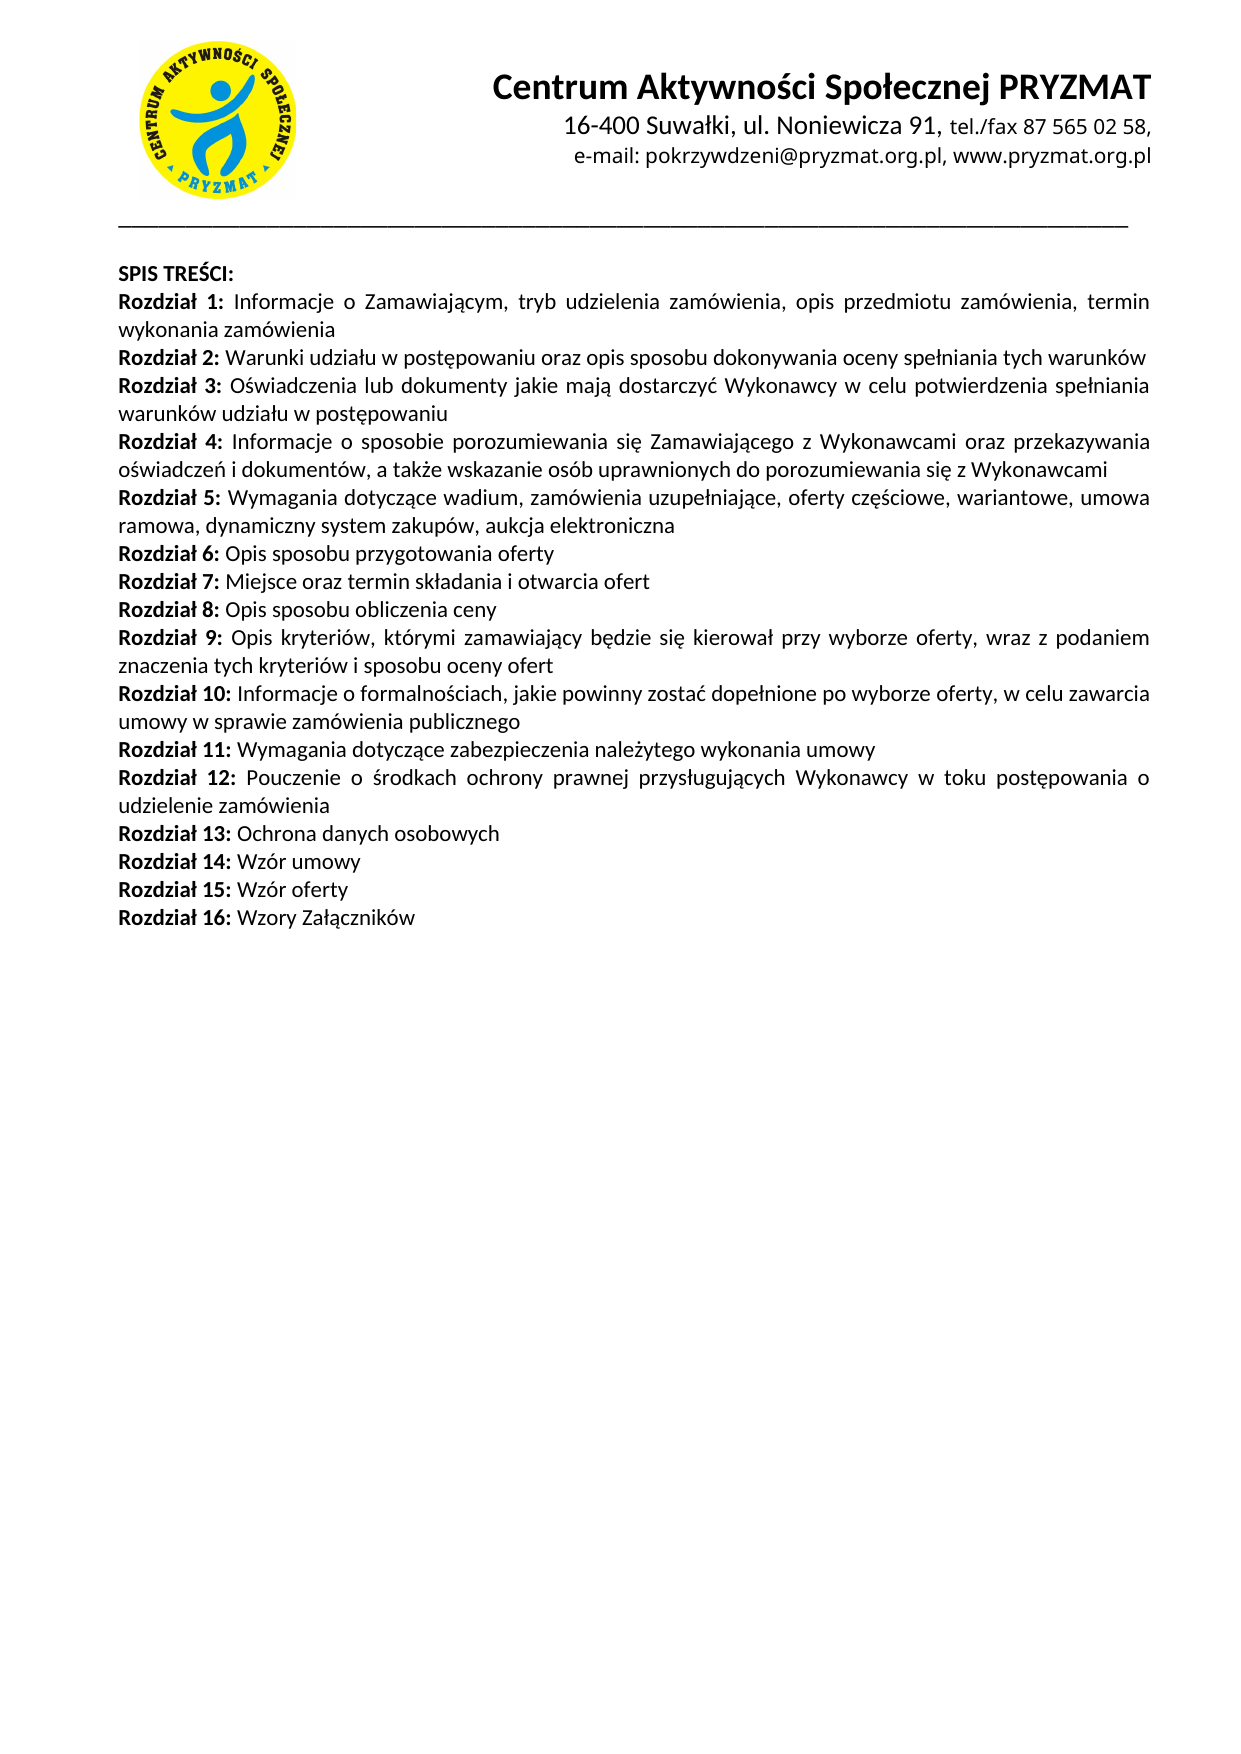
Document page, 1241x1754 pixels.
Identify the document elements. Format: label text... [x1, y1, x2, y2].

text Rozdział 5: Wymagania dotyczące wadium, zamówienia uzupełniające, oferty częściowe, wariantowe, umowa ramowa, dynamiczny system zakupów, aukcja elektroniczna [118, 483, 1152, 539]
text Rozdział 16: Wzory Załączników [118, 903, 1152, 931]
text Rozdział 1: Informacje o Zamawiającym, tryb udzielenia zamówienia, opis przedmiotu zamówienia, termin wykonania zamówienia [118, 287, 1152, 343]
text SPIS TREŚCI: [118, 259, 1152, 287]
text Rozdział 6: Opis sposobu przygotowania oferty [118, 539, 1152, 567]
picture [139, 41, 297, 199]
text Rozdział 8: Opis sposobu obliczenia ceny [118, 595, 1152, 623]
text Rozdział 10: Informacje o formalnościach, jakie powinny zostać dopełnione po wyborze oferty, w celu zawarcia umowy w sprawie zamówienia publicznego [118, 679, 1152, 735]
text Rozdział 2: Warunki udziału w postępowaniu oraz opis sposobu dokonywania oceny spełniania tych warunków [118, 343, 1152, 371]
text Rozdział 15: Wzór oferty [118, 875, 1152, 903]
text Rozdział 7: Miejsce oraz termin składania i otwarcia ofert [118, 567, 1152, 595]
text Rozdział 12: Pouczenie o środkach ochrony prawnej przysługujących Wykonawcy w toku postępowania o udzielenie zamówienia [118, 763, 1152, 819]
text Rozdział 4: Informacje o sposobie porozumiewania się Zamawiającego z Wykonawcami oraz przekazywania oświadczeń i dokumentów, a także wskazanie osób uprawnionych do porozumiewania się z Wykonawcami [118, 427, 1152, 483]
text Rozdział 3: Oświadczenia lub dokumenty jakie mają dostarczyć Wykonawcy w celu potwierdzenia spełniania warunków udziału w postępowaniu [118, 371, 1152, 427]
text Rozdział 9: Opis kryteriów, którymi zamawiający będzie się kierował przy wyborze oferty, wraz z podaniem znaczenia tych kryteriów i sposobu oceny ofert [118, 623, 1152, 679]
text Rozdział 11: Wymagania dotyczące zabezpieczenia należytego wykonania umowy [118, 735, 1152, 763]
text Rozdział 13: Ochrona danych osobowych [118, 819, 1152, 847]
text Rozdział 14: Wzór umowy [118, 847, 1152, 875]
